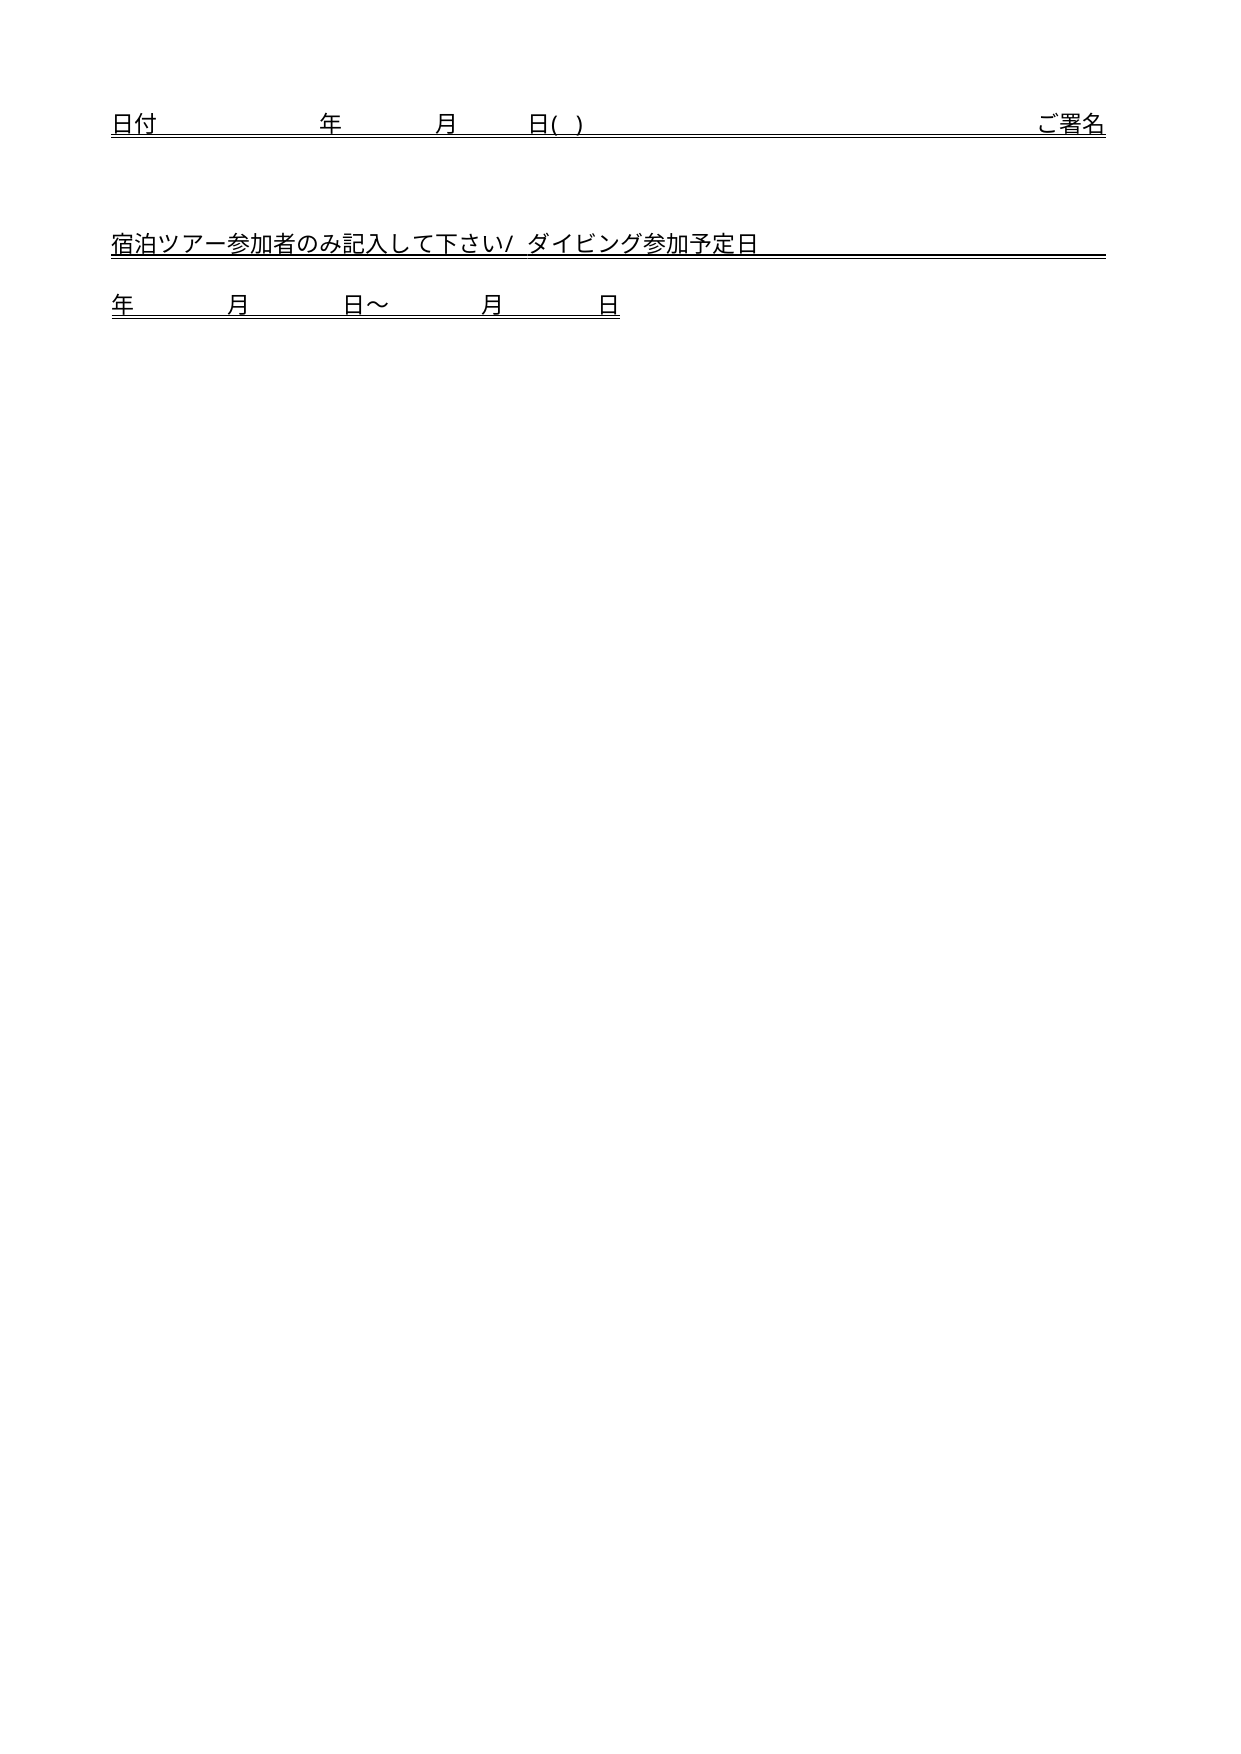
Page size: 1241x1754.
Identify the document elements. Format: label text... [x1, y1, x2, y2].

list 日付 年 月 日( ) ご署名 [103, 92, 1175, 152]
list 年 月 日～ 月 日 [103, 273, 1175, 333]
list 宿泊ツアー参加者のみ記入して下さい/ダイビング参加予定日 [103, 213, 1175, 273]
